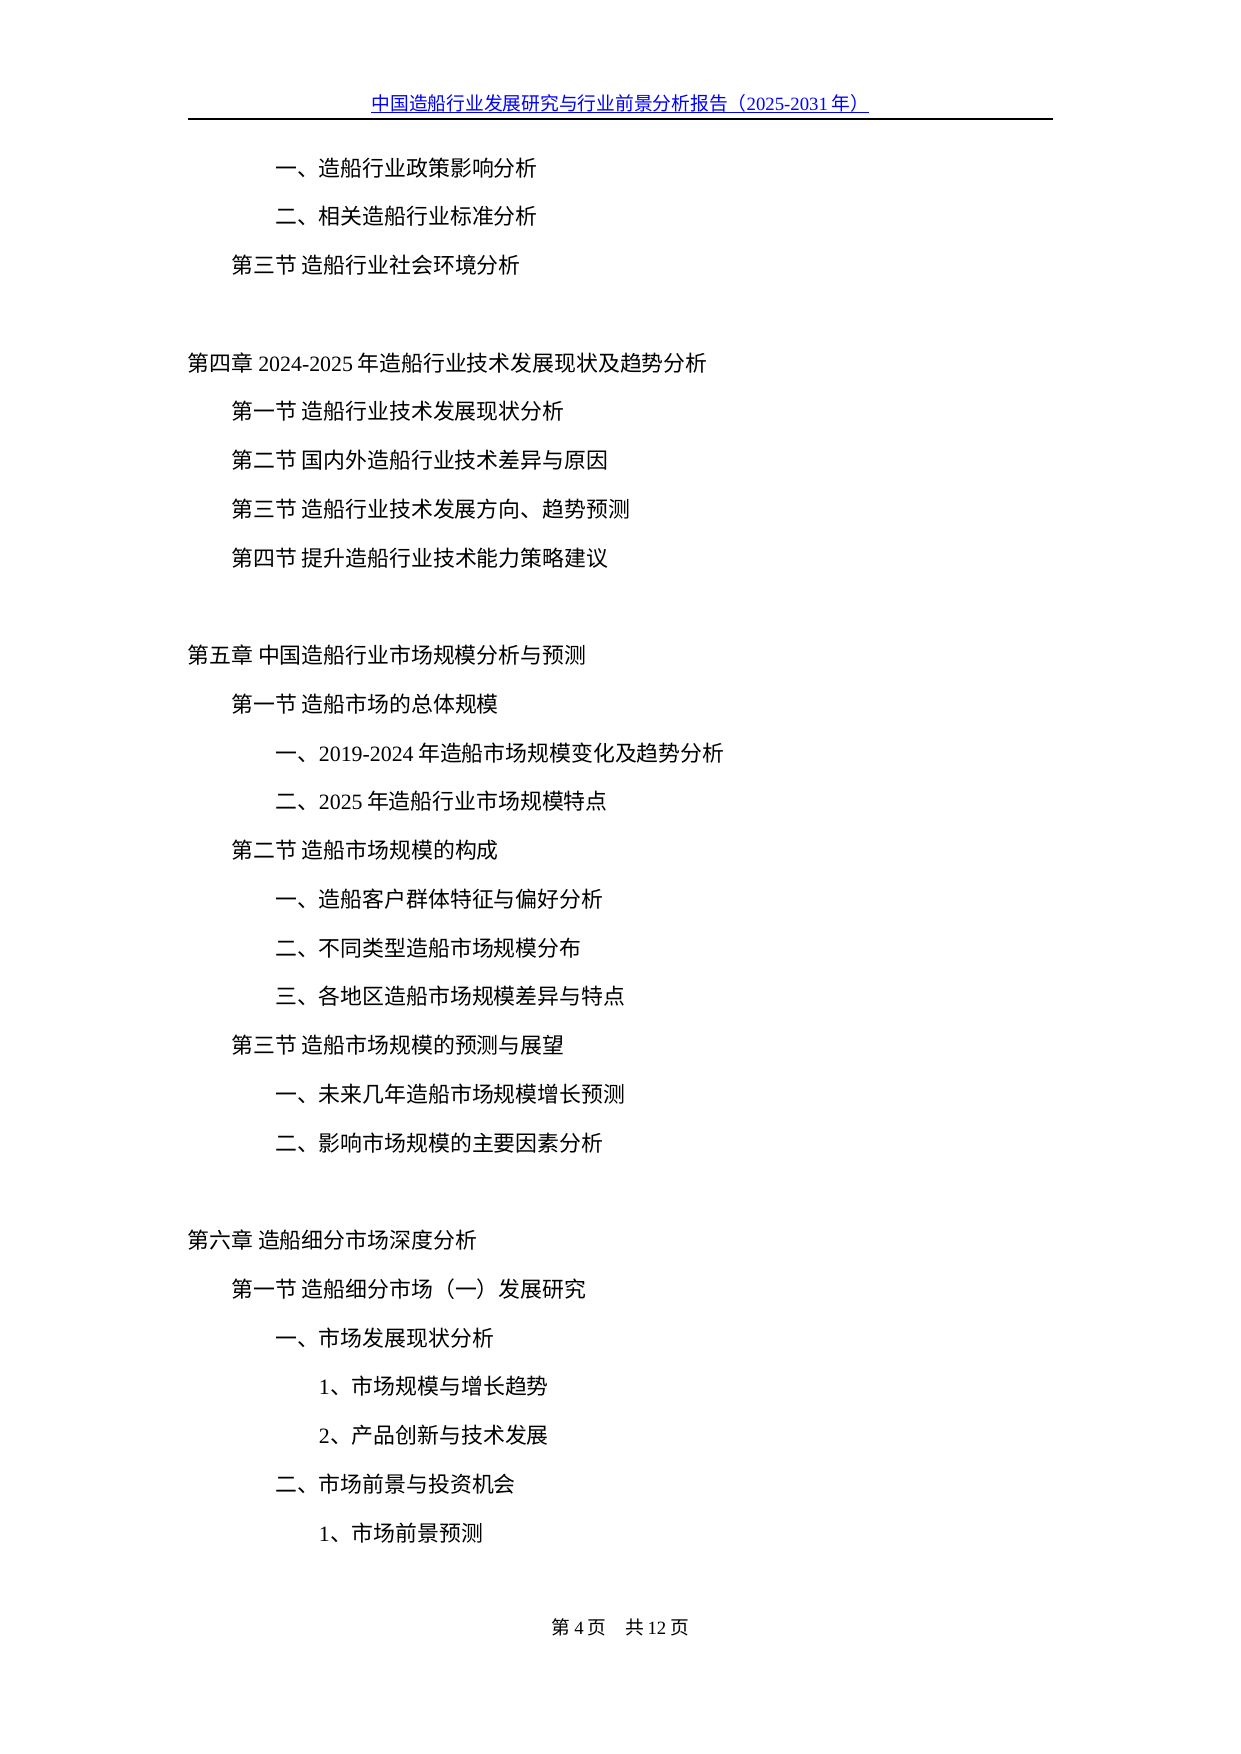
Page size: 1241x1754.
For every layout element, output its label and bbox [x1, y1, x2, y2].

text [187, 150, 1053, 1548]
